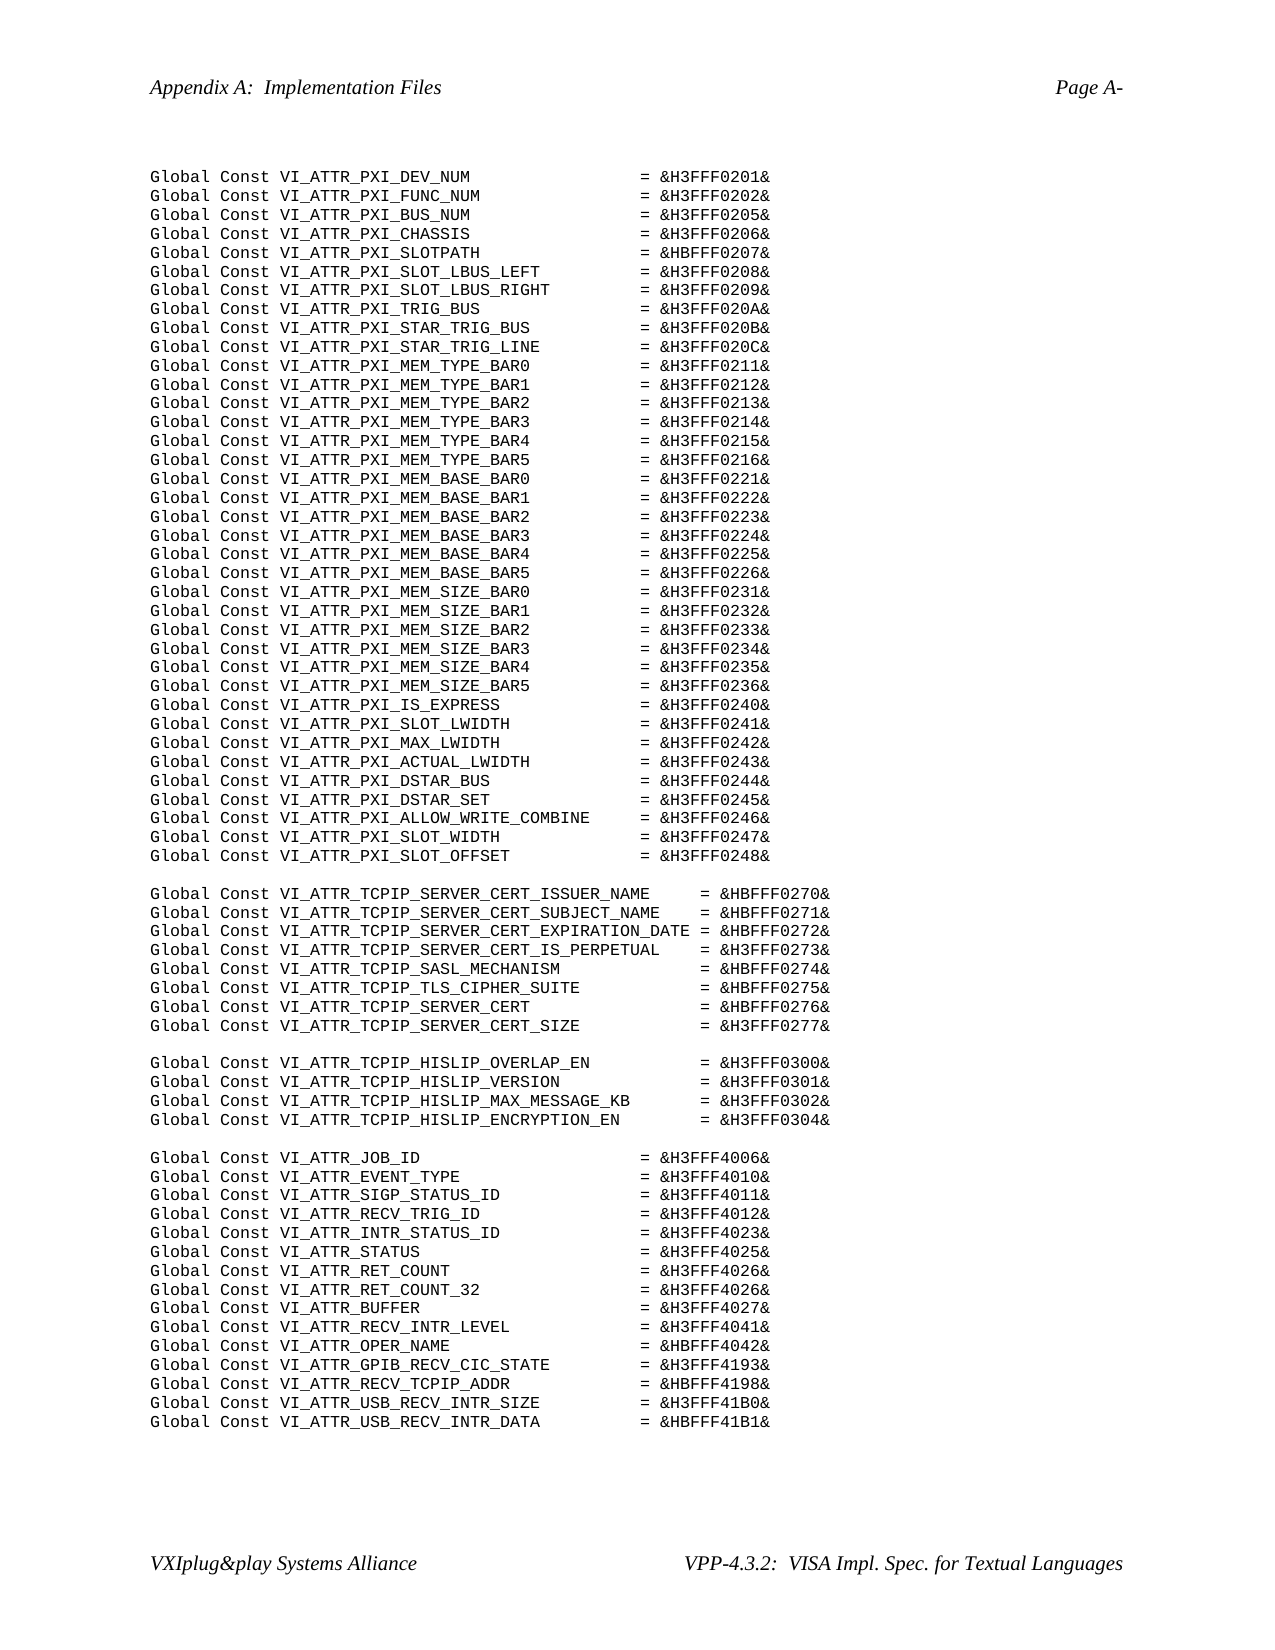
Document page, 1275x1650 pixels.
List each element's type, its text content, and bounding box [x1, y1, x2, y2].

text Global Const VI_ATTR_TCPIP_HISLIP_MAX_MESSAGE_KB = &H3FFF0302& [150, 1093, 1125, 1112]
text Global Const VI_ATTR_INTR_STATUS_ID = &H3FFF4023& [150, 1225, 1125, 1243]
text Global Const VI_ATTR_RECV_TRIG_ID = &H3FFF4012& [150, 1206, 1125, 1225]
text Global Const VI_ATTR_USB_RECV_INTR_DATA = &HBFFF41B1& [150, 1413, 1125, 1432]
text Global Const VI_ATTR_TCPIP_HISLIP_OVERLAP_EN = &H3FFF0300& [150, 1055, 1125, 1074]
text Global Const VI_ATTR_PXI_MEM_SIZE_BAR4 = &H3FFF0235& [150, 659, 1125, 678]
text Global Const VI_ATTR_PXI_DEV_NUM = &H3FFF0201& [150, 169, 1125, 188]
text Global Const VI_ATTR_RET_COUNT_32 = &H3FFF4026& [150, 1281, 1125, 1300]
text Global Const VI_ATTR_TCPIP_SASL_MECHANISM = &HBFFF0274& [150, 961, 1125, 979]
text Global Const VI_ATTR_PXI_MEM_BASE_BAR3 = &H3FFF0224& [150, 527, 1125, 546]
text Global Const VI_ATTR_PXI_MEM_TYPE_BAR2 = &H3FFF0213& [150, 395, 1125, 414]
text Global Const VI_ATTR_PXI_STAR_TRIG_BUS = &H3FFF020B& [150, 320, 1125, 338]
text Global Const VI_ATTR_RET_COUNT = &H3FFF4026& [150, 1262, 1125, 1281]
text Global Const VI_ATTR_PXI_MEM_SIZE_BAR2 = &H3FFF0233& [150, 621, 1125, 640]
text Global Const VI_ATTR_OPER_NAME = &HBFFF4042& [150, 1338, 1125, 1357]
text Global Const VI_ATTR_EVENT_TYPE = &H3FFF4010& [150, 1168, 1125, 1187]
text Global Const VI_ATTR_PXI_MEM_BASE_BAR1 = &H3FFF0222& [150, 489, 1125, 508]
text Global Const VI_ATTR_PXI_MEM_TYPE_BAR3 = &H3FFF0214& [150, 414, 1125, 433]
text Global Const VI_ATTR_TCPIP_SERVER_CERT_EXPIRATION_DATE = &HBFFF0272& [150, 923, 1125, 942]
text Global Const VI_ATTR_PXI_ACTUAL_LWIDTH = &H3FFF0243& [150, 753, 1125, 772]
text Global Const VI_ATTR_JOB_ID = &H3FFF4006& [150, 1149, 1125, 1168]
text Global Const VI_ATTR_BUFFER = &H3FFF4027& [150, 1300, 1125, 1319]
text Global Const VI_ATTR_PXI_SLOT_LBUS_LEFT = &H3FFF0208& [150, 263, 1125, 282]
text Global Const VI_ATTR_PXI_MEM_TYPE_BAR0 = &H3FFF0211& [150, 357, 1125, 376]
text Global Const VI_ATTR_TCPIP_SERVER_CERT_IS_PERPETUAL = &H3FFF0273& [150, 942, 1125, 961]
text Global Const VI_ATTR_PXI_CHASSIS = &H3FFF0206& [150, 225, 1125, 244]
text Global Const VI_ATTR_PXI_TRIG_BUS = &H3FFF020A& [150, 301, 1125, 320]
text Global Const VI_ATTR_PXI_MEM_TYPE_BAR1 = &H3FFF0212& [150, 376, 1125, 395]
text Global Const VI_ATTR_TCPIP_HISLIP_VERSION = &H3FFF0301& [150, 1074, 1125, 1093]
text Global Const VI_ATTR_PXI_MEM_SIZE_BAR3 = &H3FFF0234& [150, 640, 1125, 659]
text Global Const VI_ATTR_TCPIP_HISLIP_ENCRYPTION_EN = &H3FFF0304& [150, 1112, 1125, 1130]
text Global Const VI_ATTR_PXI_MEM_TYPE_BAR4 = &H3FFF0215& [150, 433, 1125, 452]
text Global Const VI_ATTR_PXI_MEM_SIZE_BAR1 = &H3FFF0232& [150, 602, 1125, 621]
text Global Const VI_ATTR_PXI_SLOTPATH = &HBFFF0207& [150, 244, 1125, 263]
text Global Const VI_ATTR_PXI_MAX_LWIDTH = &H3FFF0242& [150, 734, 1125, 753]
text Global Const VI_ATTR_PXI_IS_EXPRESS = &H3FFF0240& [150, 697, 1125, 716]
text Global Const VI_ATTR_TCPIP_SERVER_CERT_ISSUER_NAME = &HBFFF0270& [150, 885, 1125, 904]
text Global Const VI_ATTR_PXI_SLOT_OFFSET = &H3FFF0248& [150, 848, 1125, 866]
text Global Const VI_ATTR_PXI_MEM_SIZE_BAR0 = &H3FFF0231& [150, 584, 1125, 602]
text Global Const VI_ATTR_RECV_INTR_LEVEL = &H3FFF4041& [150, 1319, 1125, 1338]
text Global Const VI_ATTR_RECV_TCPIP_ADDR = &HBFFF4198& [150, 1376, 1125, 1394]
text Global Const VI_ATTR_TCPIP_SERVER_CERT = &HBFFF0276& [150, 998, 1125, 1017]
text Global Const VI_ATTR_USB_RECV_INTR_SIZE = &H3FFF41B0& [150, 1394, 1125, 1413]
text Global Const VI_ATTR_PXI_ALLOW_WRITE_COMBINE = &H3FFF0246& [150, 810, 1125, 829]
text Global Const VI_ATTR_PXI_MEM_TYPE_BAR5 = &H3FFF0216& [150, 452, 1125, 471]
text Global Const VI_ATTR_PXI_MEM_BASE_BAR2 = &H3FFF0223& [150, 508, 1125, 527]
text Global Const VI_ATTR_PXI_MEM_BASE_BAR0 = &H3FFF0221& [150, 471, 1125, 489]
text Global Const VI_ATTR_TCPIP_TLS_CIPHER_SUITE = &HBFFF0275& [150, 979, 1125, 998]
text Global Const VI_ATTR_PXI_MEM_BASE_BAR4 = &H3FFF0225& [150, 546, 1125, 565]
text Global Const VI_ATTR_PXI_MEM_SIZE_BAR5 = &H3FFF0236& [150, 678, 1125, 697]
text Global Const VI_ATTR_PXI_MEM_BASE_BAR5 = &H3FFF0226& [150, 565, 1125, 584]
text Global Const VI_ATTR_TCPIP_SERVER_CERT_SIZE = &H3FFF0277& [150, 1017, 1125, 1036]
text Global Const VI_ATTR_PXI_SLOT_WIDTH = &H3FFF0247& [150, 829, 1125, 848]
text Global Const VI_ATTR_TCPIP_SERVER_CERT_SUBJECT_NAME = &HBFFF0271& [150, 904, 1125, 923]
text Global Const VI_ATTR_PXI_SLOT_LBUS_RIGHT = &H3FFF0209& [150, 282, 1125, 301]
text Global Const VI_ATTR_PXI_DSTAR_BUS = &H3FFF0244& [150, 772, 1125, 791]
text Global Const VI_ATTR_PXI_DSTAR_SET = &H3FFF0245& [150, 791, 1125, 810]
text Global Const VI_ATTR_PXI_STAR_TRIG_LINE = &H3FFF020C& [150, 338, 1125, 357]
text Global Const VI_ATTR_STATUS = &H3FFF4025& [150, 1243, 1125, 1262]
text Global Const VI_ATTR_PXI_FUNC_NUM = &H3FFF0202& [150, 188, 1125, 207]
text Global Const VI_ATTR_SIGP_STATUS_ID = &H3FFF4011& [150, 1187, 1125, 1206]
text Global Const VI_ATTR_GPIB_RECV_CIC_STATE = &H3FFF4193& [150, 1357, 1125, 1376]
text Global Const VI_ATTR_PXI_BUS_NUM = &H3FFF0205& [150, 207, 1125, 225]
text Global Const VI_ATTR_PXI_SLOT_LWIDTH = &H3FFF0241& [150, 716, 1125, 734]
